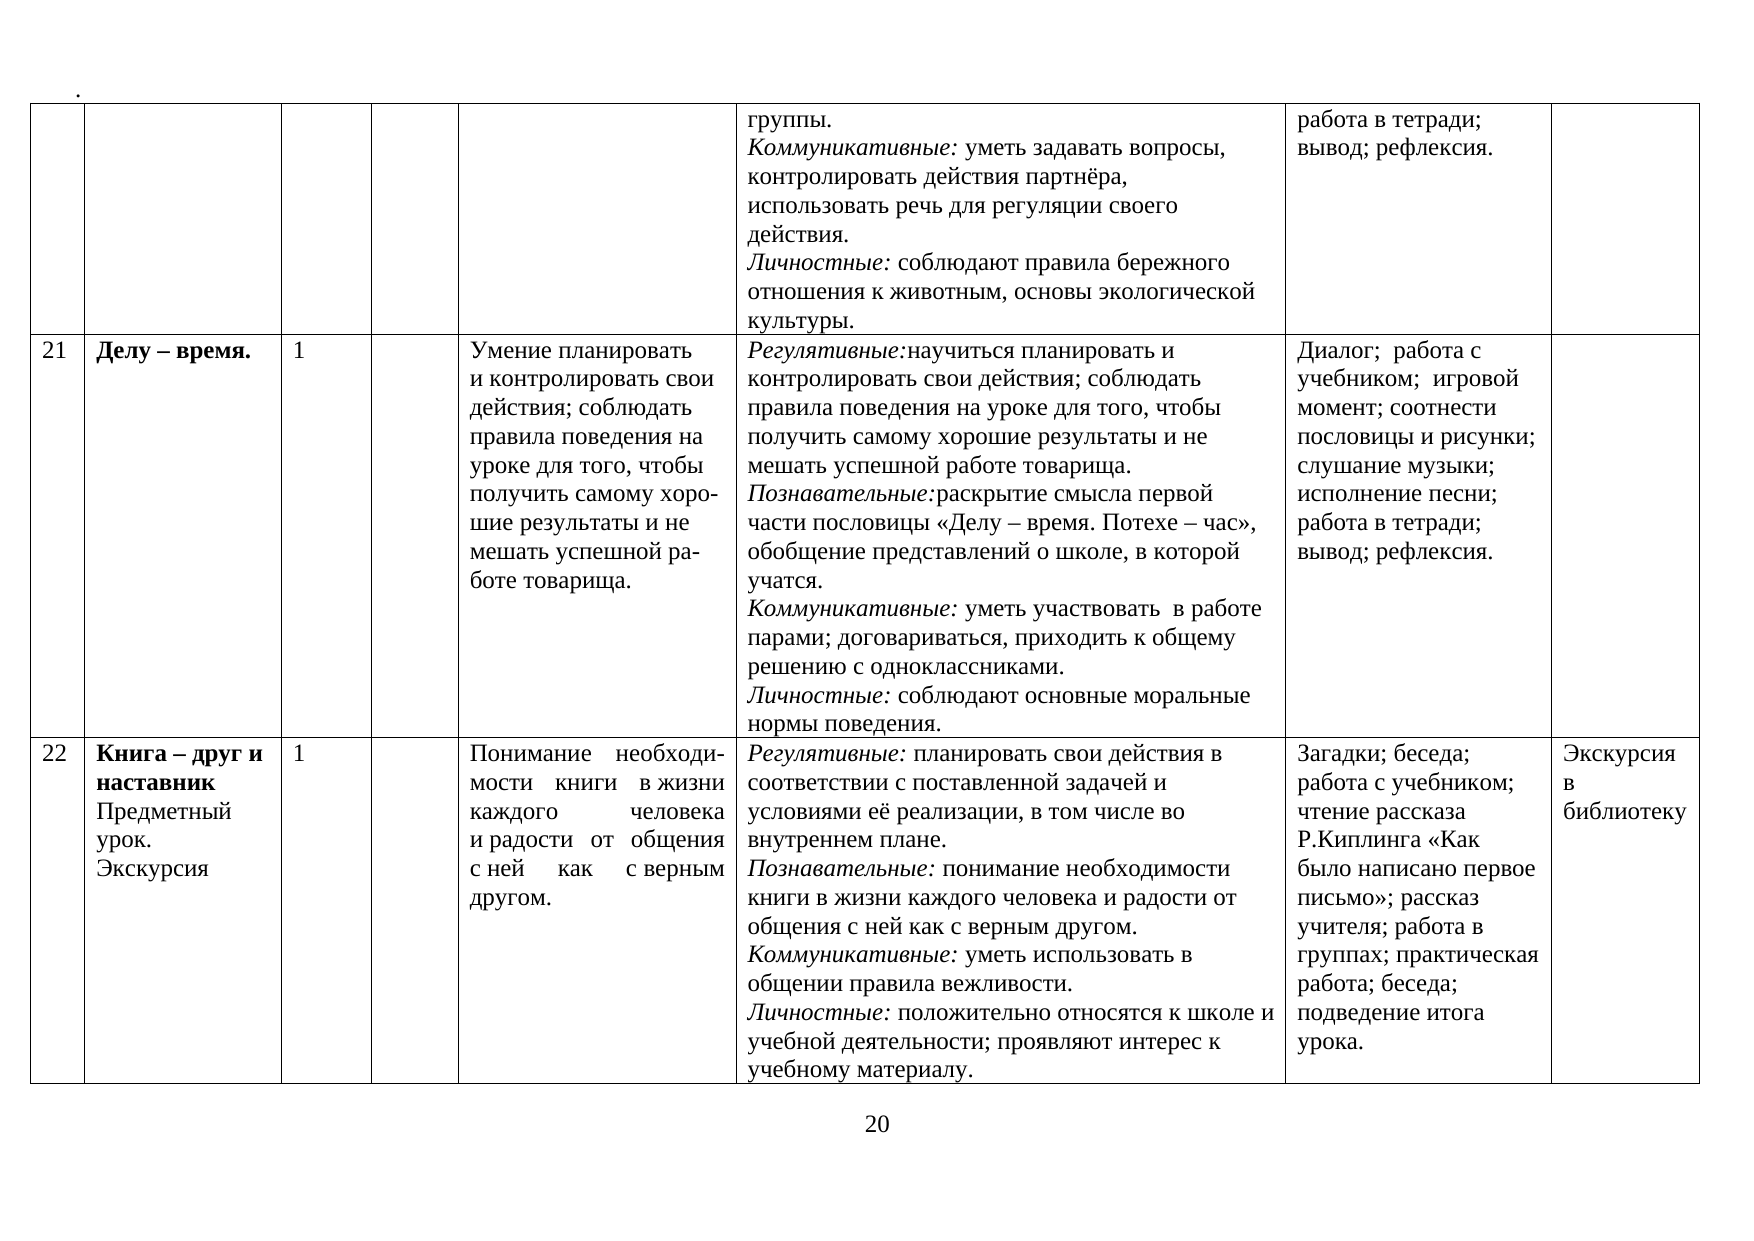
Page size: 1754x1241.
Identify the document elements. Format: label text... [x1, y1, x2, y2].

table_cell Диалог; работа с учебником; игровой момент; соотнести пословицы и рисунки; слушание музыки; исполнение песни; работа в тетради; вывод; рефлексия. [1286, 335, 1551, 737]
table_cell 1 [282, 104, 371, 334]
table_cell Умение планировать и контролировать свои действия; соблюдать правила поведения на уроке для того, чтобы получить самому хоро-шие результаты и не мешать успешной ра-боте товарища. [459, 335, 736, 737]
table_cell Экскурсия в библиотеку [1552, 738, 1699, 1083]
table_cell 21 [31, 335, 84, 737]
table_cell [372, 738, 458, 1083]
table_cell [85, 104, 281, 334]
table_cell 22 [31, 738, 84, 1083]
table_cell Понимание необходи-мости книги в жизни каждого человека и радости от общения с ней как с верным другом. [459, 738, 736, 1083]
table_cell [372, 104, 458, 334]
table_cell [737, 104, 1285, 334]
table_cell Регулятивные:научиться планировать и контролировать свои действия; соблюдать правила поведения на уроке для того, чтобы получить самому хорошие результаты и не мешать успешной работе товарища. Познавательные:раскрытие смысла первой части пословицы «Делу – время. Потехе – час», обобщение представлений о школе, в которой учатся. Коммуникативные: уметь участвовать в работе парами; договариваться, приходить к общему решению с одноклассниками. Личностные: соблюдают основные моральные нормы поведения. [737, 335, 1285, 737]
table_cell 1 [282, 738, 371, 1083]
table_cell [372, 335, 458, 737]
table_cell 20 [31, 104, 84, 334]
table_cell Загадки; беседа; работа с учебником; чтение рассказа Р.Киплинга «Как было написано первое письмо»; рассказ учителя; работа в группах; практическая работа; беседа; подведение итога урока. [1286, 738, 1551, 1083]
table_cell Регулятивные: планировать свои действия в соответствии с поставленной задачей и условиями её реализации, в том числе во внутреннем плане. Познавательные: понимание необходимости книги в жизни каждого человека и радости от общения с ней как с верным другом. Коммуникативные: уметь использовать в общении правила вежливости. Личностные: положительно относятся к школе и учебной деятельности; проявляют интерес к учебному материалу. [737, 738, 1285, 1083]
table_cell [1552, 335, 1699, 737]
table_cell Книга – друг и наставник Предметный урок. Экскурсия [85, 738, 281, 1083]
table_cell 1 [282, 335, 371, 737]
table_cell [1286, 104, 1551, 334]
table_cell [459, 104, 736, 334]
table_cell Делу – время. [85, 335, 281, 737]
table_cell [1552, 104, 1699, 334]
